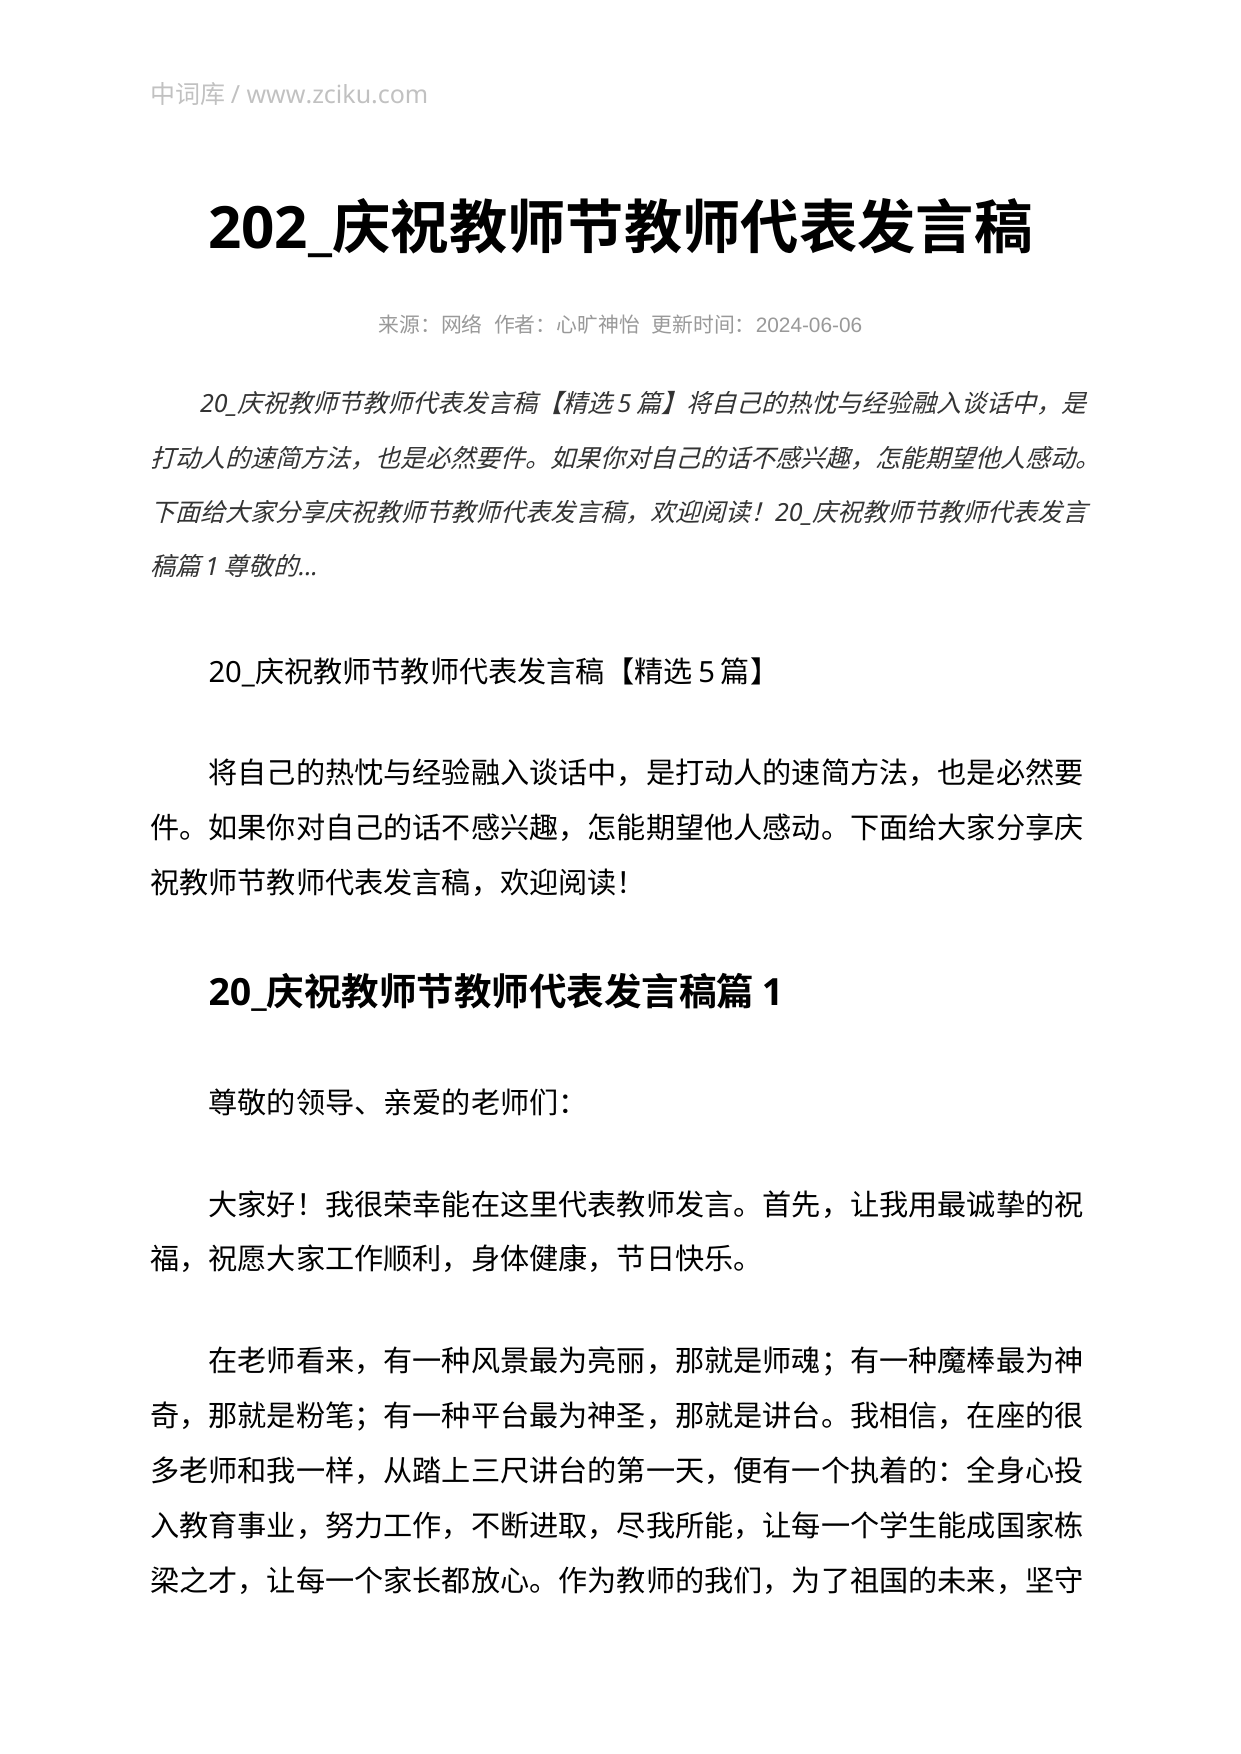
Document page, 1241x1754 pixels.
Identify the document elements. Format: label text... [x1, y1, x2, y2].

text 将自己的热忱与经验融入谈话中，是打动人的速简方法，也是必然要件。如果你对自己的话不感兴趣，怎能期望他人感动。下面给大家分享庆祝教师节教师代表发言稿，欢迎阅读！ [150, 750, 1090, 902]
text 来源：网络 作者：心旷神怡 更新时间：2024-06-06 [150, 313, 1090, 337]
text 20_庆祝教师节教师代表发言稿【精选5篇】将自己的热忱与经验融入谈话中，是打动人的速简方法，也是必然要件。如果你对自己的话不感兴趣，怎能期望他人感动。下面给大家分享庆祝教师节教师代表发言稿，欢迎阅读！20_庆祝教师节教师代表发言稿篇1尊敬的... [150, 384, 1090, 583]
text 大家好！我很荣幸能在这里代表教师发言。首先，让我用最诚挚的祝福，祝愿大家工作顺利，身体健康，节日快乐。 [150, 1181, 1090, 1278]
text 20_庆祝教师节教师代表发言稿篇1 [150, 962, 1090, 1016]
subtitle 202_庆祝教师节教师代表发言稿 [150, 181, 1090, 266]
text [150, 1338, 1090, 1599]
text 尊敬的领导、亲爱的老师们： [150, 1079, 1090, 1122]
text 20_庆祝教师节教师代表发言稿【精选5篇】 [150, 648, 1090, 691]
